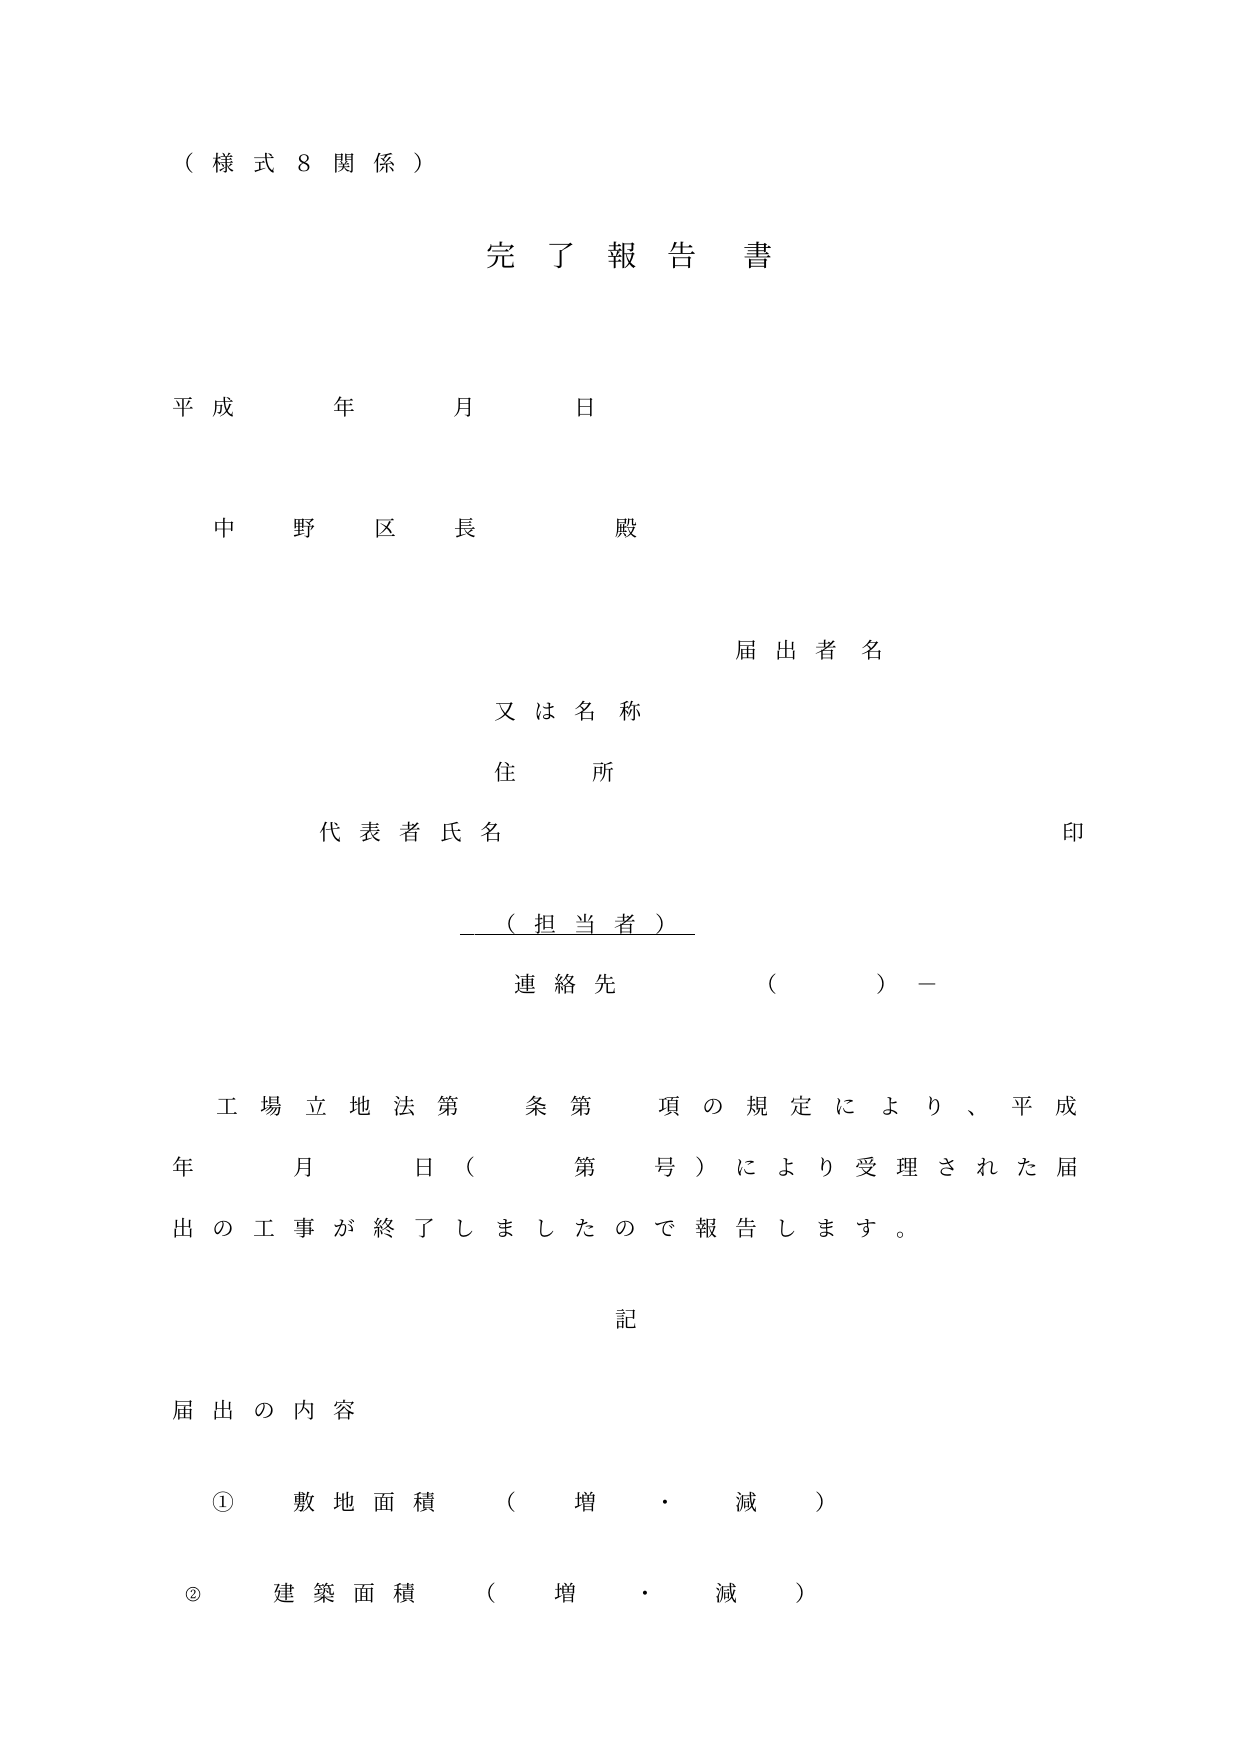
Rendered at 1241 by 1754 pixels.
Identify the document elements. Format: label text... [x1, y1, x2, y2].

text 又は名称 [172, 679, 1097, 740]
text 工場立地法第 条第 項の規定により、平成 年 月 日（ 第 号）により受理された届出の工事が終了しましたので報告します。 [172, 1075, 1097, 1257]
text 住所 [172, 740, 1097, 801]
text 完了報告書 [172, 223, 1097, 284]
text 連絡先 （ ）－ [172, 953, 1097, 1014]
text ② 建築面積 （ 増 ・ 減 ） [172, 1561, 1097, 1622]
text 平成 年 月 日 [172, 345, 1097, 436]
text 中 野 区 長 殿 [172, 497, 1097, 558]
text 届出者名 [172, 618, 1097, 679]
text （担当者） [172, 892, 1097, 953]
text 届出の内容 [172, 1379, 1097, 1440]
text ① 敷地面積 （ 増 ・ 減 ） [172, 1470, 1097, 1531]
text 記 [172, 1288, 1097, 1348]
text （様式８関係） [172, 132, 1097, 193]
text 代表者氏名 印 [172, 801, 1103, 862]
